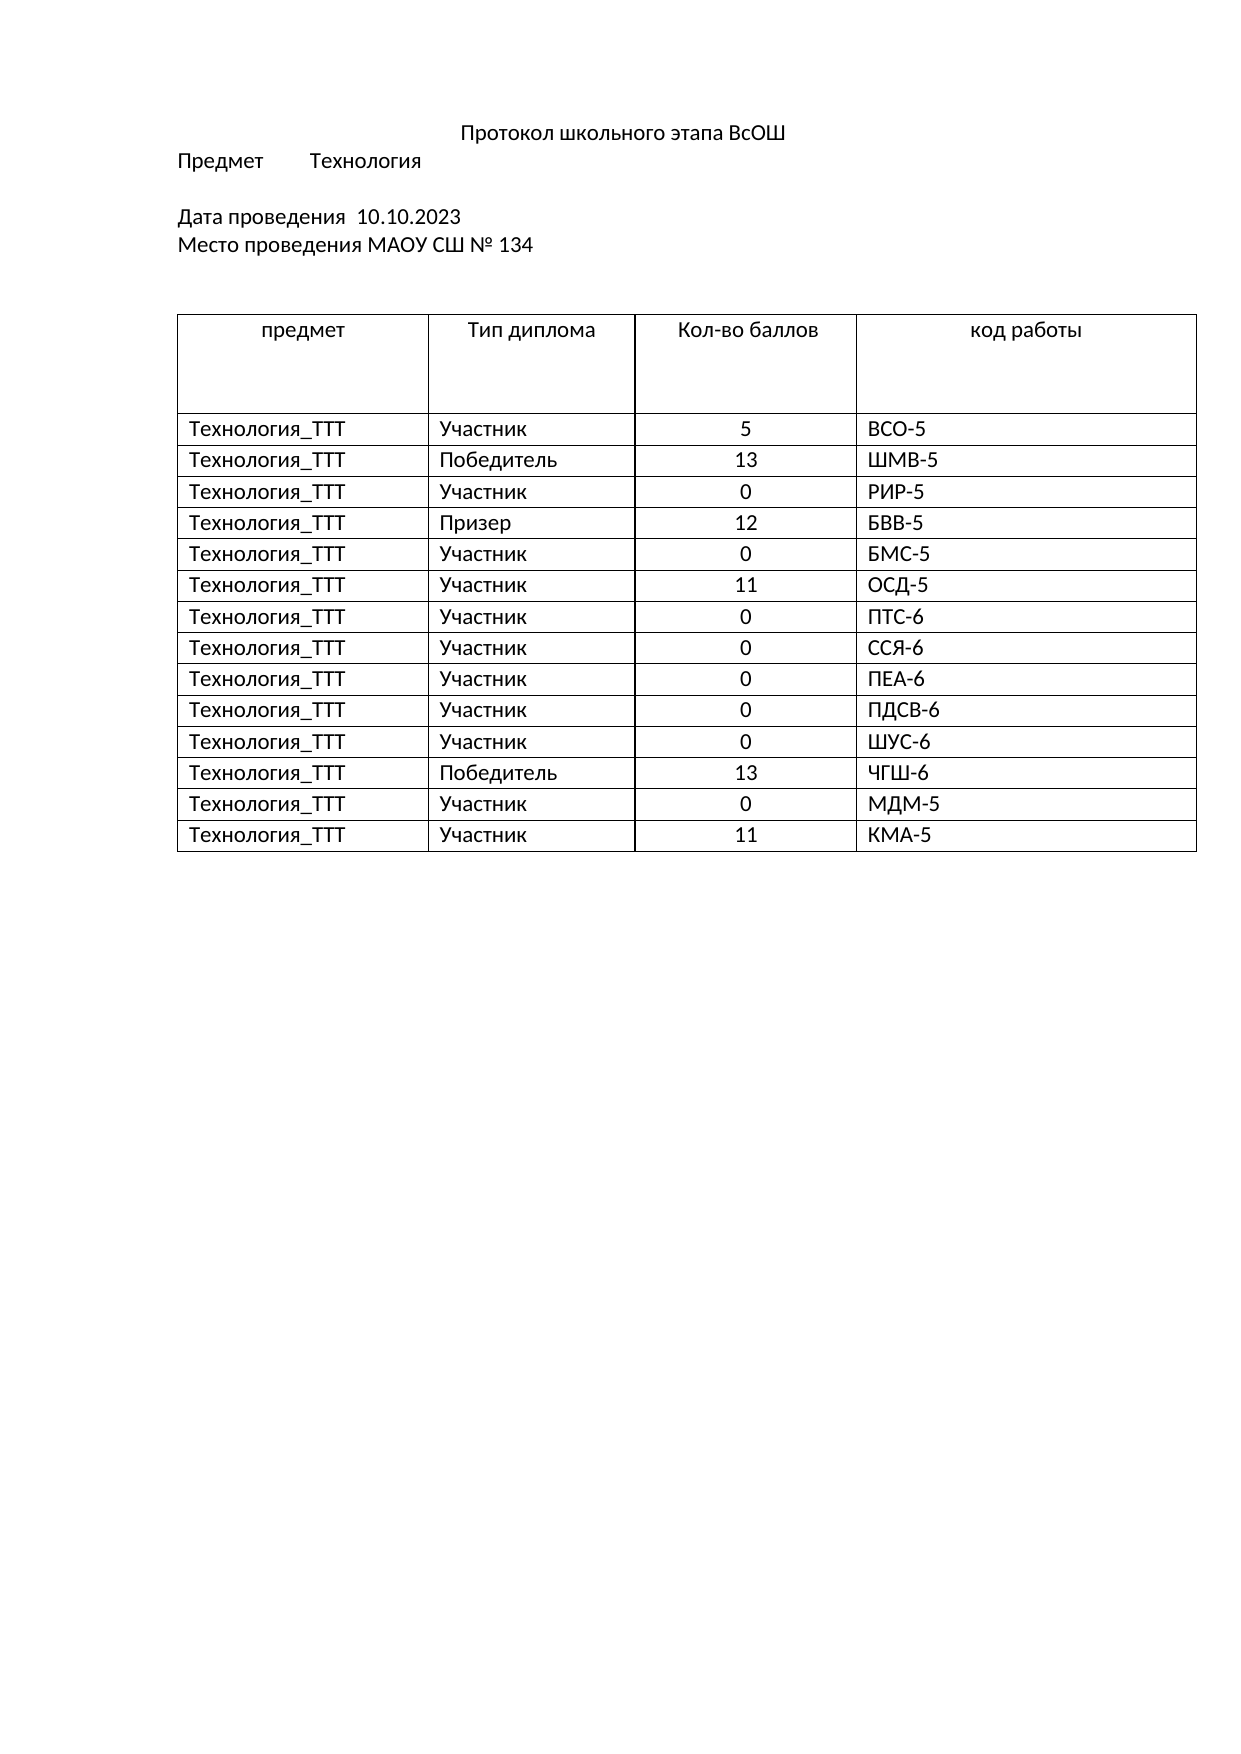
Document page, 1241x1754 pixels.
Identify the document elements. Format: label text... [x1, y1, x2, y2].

table_cell 0 [636, 696, 856, 726]
table_cell Участник [429, 602, 634, 632]
table_cell Технология_ТТТ [178, 727, 428, 757]
table_cell Технология_ТТТ [178, 508, 428, 538]
table_cell Участник [429, 539, 634, 569]
table_header Кол-во баллов [636, 315, 856, 413]
table_cell БВВ-5 [857, 508, 1196, 538]
table_cell Технология_ТТТ [178, 758, 428, 788]
table_cell 0 [636, 539, 856, 569]
table_cell 0 [636, 664, 856, 694]
table_cell Технология_ТТТ [178, 414, 428, 444]
table_cell Участник [429, 727, 634, 757]
table_cell Участник [429, 664, 634, 694]
table_cell ОСД-5 [857, 571, 1196, 601]
table_cell Участник [429, 789, 634, 819]
table_cell Технология_ТТТ [178, 664, 428, 694]
table_cell 13 [636, 758, 856, 788]
table_header код работы [857, 315, 1196, 413]
table_cell Участник [429, 821, 634, 851]
table_cell ПЕА-6 [857, 664, 1196, 694]
table_cell МДМ-5 [857, 789, 1196, 819]
table_cell ССЯ-6 [857, 633, 1196, 663]
table_cell Технология_ТТТ [178, 696, 428, 726]
table_cell 5 [636, 414, 856, 444]
table_cell ШМВ-5 [857, 446, 1196, 476]
table_cell Победитель [429, 446, 634, 476]
table_cell Призер [429, 508, 634, 538]
text Дата проведения 10.10.2023 [177, 202, 1152, 230]
table_cell РИР-5 [857, 477, 1196, 507]
table_cell Участник [429, 571, 634, 601]
table_cell Участник [429, 633, 634, 663]
text Протокол школьного этапа ВсОШ [177, 118, 1152, 146]
table_cell ПДСВ-6 [857, 696, 1196, 726]
table_cell 12 [636, 508, 856, 538]
table_header предмет [178, 315, 428, 413]
table_cell ПТС-6 [857, 602, 1196, 632]
table_cell Технология_ТТТ [178, 571, 428, 601]
table_cell 0 [636, 789, 856, 819]
table_cell Технология_ТТТ [178, 602, 428, 632]
table_cell Технология_ТТТ [178, 539, 428, 569]
table_cell 0 [636, 602, 856, 632]
table_cell Участник [429, 696, 634, 726]
table_cell ШУС-6 [857, 727, 1196, 757]
table_cell КМА-5 [857, 821, 1196, 851]
table_cell 11 [636, 571, 856, 601]
text Место проведения МАОУ СШ № 134 [177, 230, 1152, 258]
table_cell БМС-5 [857, 539, 1196, 569]
table_cell Победитель [429, 758, 634, 788]
text Предмет Технология [177, 146, 1152, 174]
table_cell 11 [636, 821, 856, 851]
table_cell Технология_ТТТ [178, 821, 428, 851]
table_cell Технология_ТТТ [178, 633, 428, 663]
table_cell ВСО-5 [857, 414, 1196, 444]
table_cell Технология_ТТТ [178, 789, 428, 819]
table_cell 0 [636, 727, 856, 757]
table_cell Технология_ТТТ [178, 477, 428, 507]
table_header Тип диплома [429, 315, 634, 413]
table_cell Участник [429, 477, 634, 507]
table_cell Технология_ТТТ [178, 446, 428, 476]
table_cell ЧГШ-6 [857, 758, 1196, 788]
table_cell 0 [636, 477, 856, 507]
table_cell 0 [636, 633, 856, 663]
table_cell 13 [636, 446, 856, 476]
table_cell Участник [429, 414, 634, 444]
